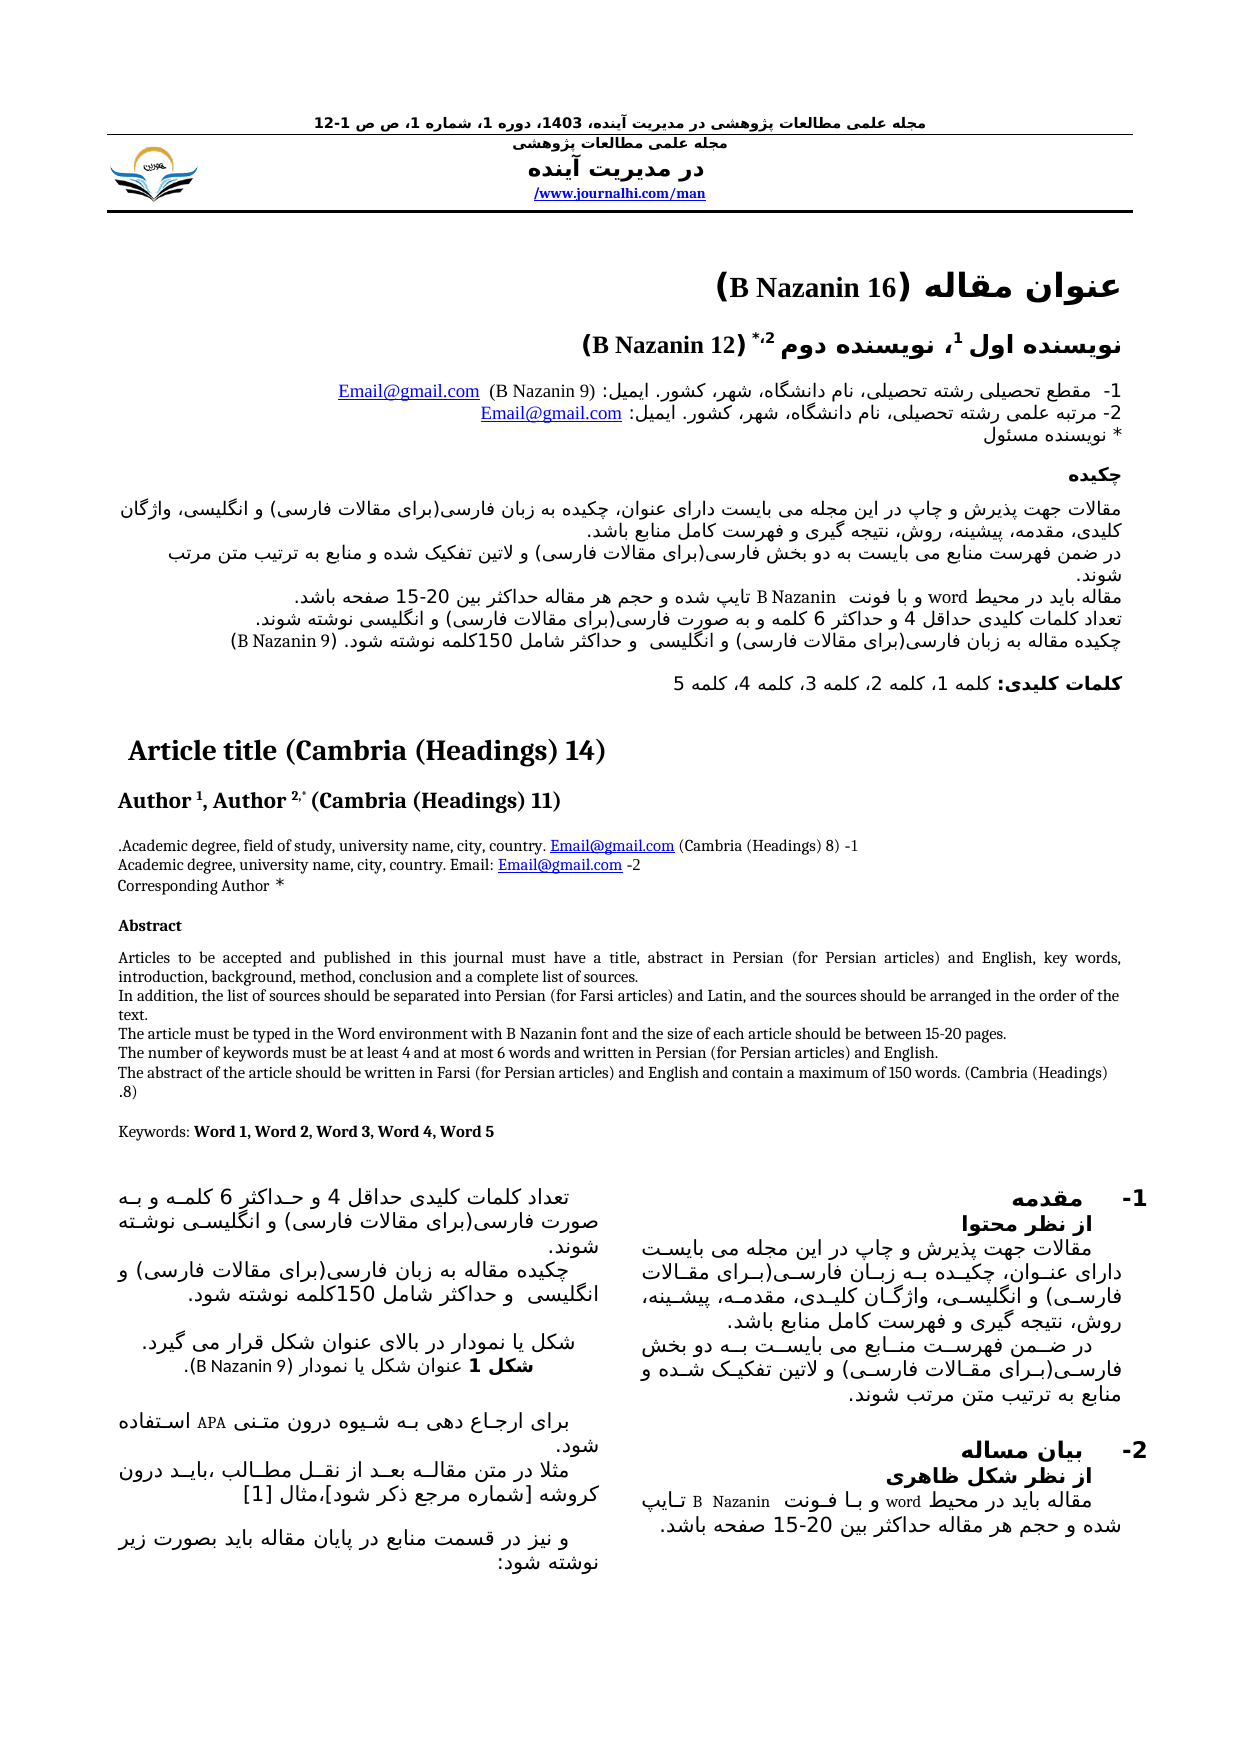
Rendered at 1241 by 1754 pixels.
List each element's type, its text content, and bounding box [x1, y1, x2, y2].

text مقدمه [641, 1185, 1122, 1212]
text مقاله باید در محیط word و با فونت B Nazanin تایپ شده و حجم هر مقاله حداکثر بین 20-15 صفحه باشد. [118, 586, 1122, 608]
text شکل یا نمودار در بالای عنوان شکل قرار می گیرد. [118, 1330, 599, 1355]
text چکیده مقاله به زبان فارسی(برای مقالات فارسی) و انگلیسی و حداکثر شامل 150کلمه نوشته شود. (B Nazanin 9) [118, 630, 1122, 652]
text در ضمن فهرست منابع می بایست به دو بخش فارسی(برای مقالات فارسی) و لاتین تفکیک شده و منابع به ترتیب متن مرتب شوند. [118, 542, 1122, 586]
text عنوان مقاله (B Nazanin 16) [118, 266, 1122, 305]
text در ضمن فهرست منابع می بایست به دو بخش فارسی(برای مقالات فارسی) و لاتین تفکیک شده و منابع به ترتیب متن مرتب شوند. [641, 1333, 1122, 1406]
text شکل 1 عنوان شکل یا نمودار (B Nazanin 9). [118, 1355, 599, 1378]
text مقالات جهت پذیرش و چاپ در این مجله می بایست دارای عنوان، چکیده به زبان فارسی(برای مقالات فارسی) و انگلیسی، واژگان کلیدی، مقدمه، پیشینه، روش، نتیجه گیری و فهرست کامل منابع باشد. [118, 498, 1122, 542]
title Abstract [118, 916, 1122, 936]
text تعداد کلمات کلیدی حداقل 4 و حداکثر 6 کلمه و به صورت فارسی(برای مقالات فارسی) و انگلیسی نوشته شوند. [118, 1185, 599, 1258]
text 1- Academic degree, field of study, university name, city, country. Email@gmail.com (Cambria (Headings) 8). [118, 835, 1122, 855]
picture [108, 143, 199, 203]
text مثلا در متن مقاله بعد از نقل مطالب ،باید درون کروشه [شماره مرجع ذکر شود]،مثال [1] [118, 1458, 599, 1506]
text تعداد کلمات کلیدی حداقل 4 و حداکثر 6 کلمه و به صورت فارسی(برای مقالات فارسی) و انگلیسی نوشته شوند. [118, 608, 1122, 630]
text The abstract of the article should be written in Farsi (for Persian articles) and English and contain a maximum of 150 words. (Cambria (Headings) 8). [118, 1063, 1122, 1102]
text چکیده [118, 464, 1122, 486]
text Articles to be accepted and published in this journal must have a title, abstract in Persian (for Persian articles) and English, key words, introduction, background, method, conclusion and a complete list of sources. [118, 948, 1122, 986]
text بیان مساله [641, 1438, 1122, 1464]
text * Corresponding Author [118, 875, 1122, 896]
text Article title (Cambria (Headings) 14) [118, 734, 1122, 767]
text برای ارجاع دهی به شیوه درون متنی APA استفاده شود. [118, 1409, 599, 1458]
text * نویسنده مسئول [118, 424, 1122, 446]
text 2- مرتبه علمی رشته تحصیلی، نام دانشگاه، شهر، کشور. ایمیل: Email@gmail.com [118, 402, 1122, 424]
text 1- مقطع تحصیلی رشته تحصیلی، نام دانشگاه، شهر، کشور. ایمیل: Email@gmail.com (B Nazanin 9) [118, 380, 1122, 402]
text مقاله باید در محیط word و با فونت B Nazanin تایپ شده و حجم هر مقاله حداکثر بین 20-15 صفحه باشد. [641, 1488, 1122, 1537]
text The number of keywords must be at least 4 and at most 6 words and written in Persian (for Persian articles) and English. [118, 1044, 1122, 1063]
text کلمات کلیدی: کلمه 1، کلمه 2، کلمه 3، کلمه 4، کلمه 5 [118, 673, 1122, 694]
text In addition, the list of sources should be separated into Persian (for Farsi articles) and Latin, and the sources should be arranged in the order of the text. [118, 986, 1122, 1025]
text از نظر شکل ظاهری [641, 1464, 1122, 1488]
text The article must be typed in the Word environment with B Nazanin font and the size of each article should be between 15-20 pages. [118, 1025, 1122, 1044]
text نویسنده اول 1، نویسنده دوم 2،* (B Nazanin 12) [118, 330, 1122, 359]
text از نظر محتوا [641, 1212, 1122, 1236]
text و نیز در قسمت منابع در پایان مقاله باید بصورت زیر نوشته شود: [118, 1526, 599, 1574]
text Author 1, Author 2,* (Cambria (Headings) 11) [118, 788, 1122, 814]
text 2- Academic degree, university name, city, country. Email: Email@gmail.com [118, 855, 1122, 875]
text چکیده مقاله به زبان فارسی(برای مقالات فارسی) و انگلیسی و حداکثر شامل 150کلمه نوشته شود. [118, 1258, 599, 1306]
text مقالات جهت پذیرش و چاپ در این مجله می بایست دارای عنوان، چکیده به زبان فارسی(برای مقالات فارسی) و انگلیسی، واژگان کلیدی، مقدمه، پیشینه، روش، نتیجه گیری و فهرست کامل منابع باشد. [641, 1236, 1122, 1333]
title Keywords: Word 1, Word 2, Word 3, Word 4, Word 5 [118, 1123, 1122, 1142]
